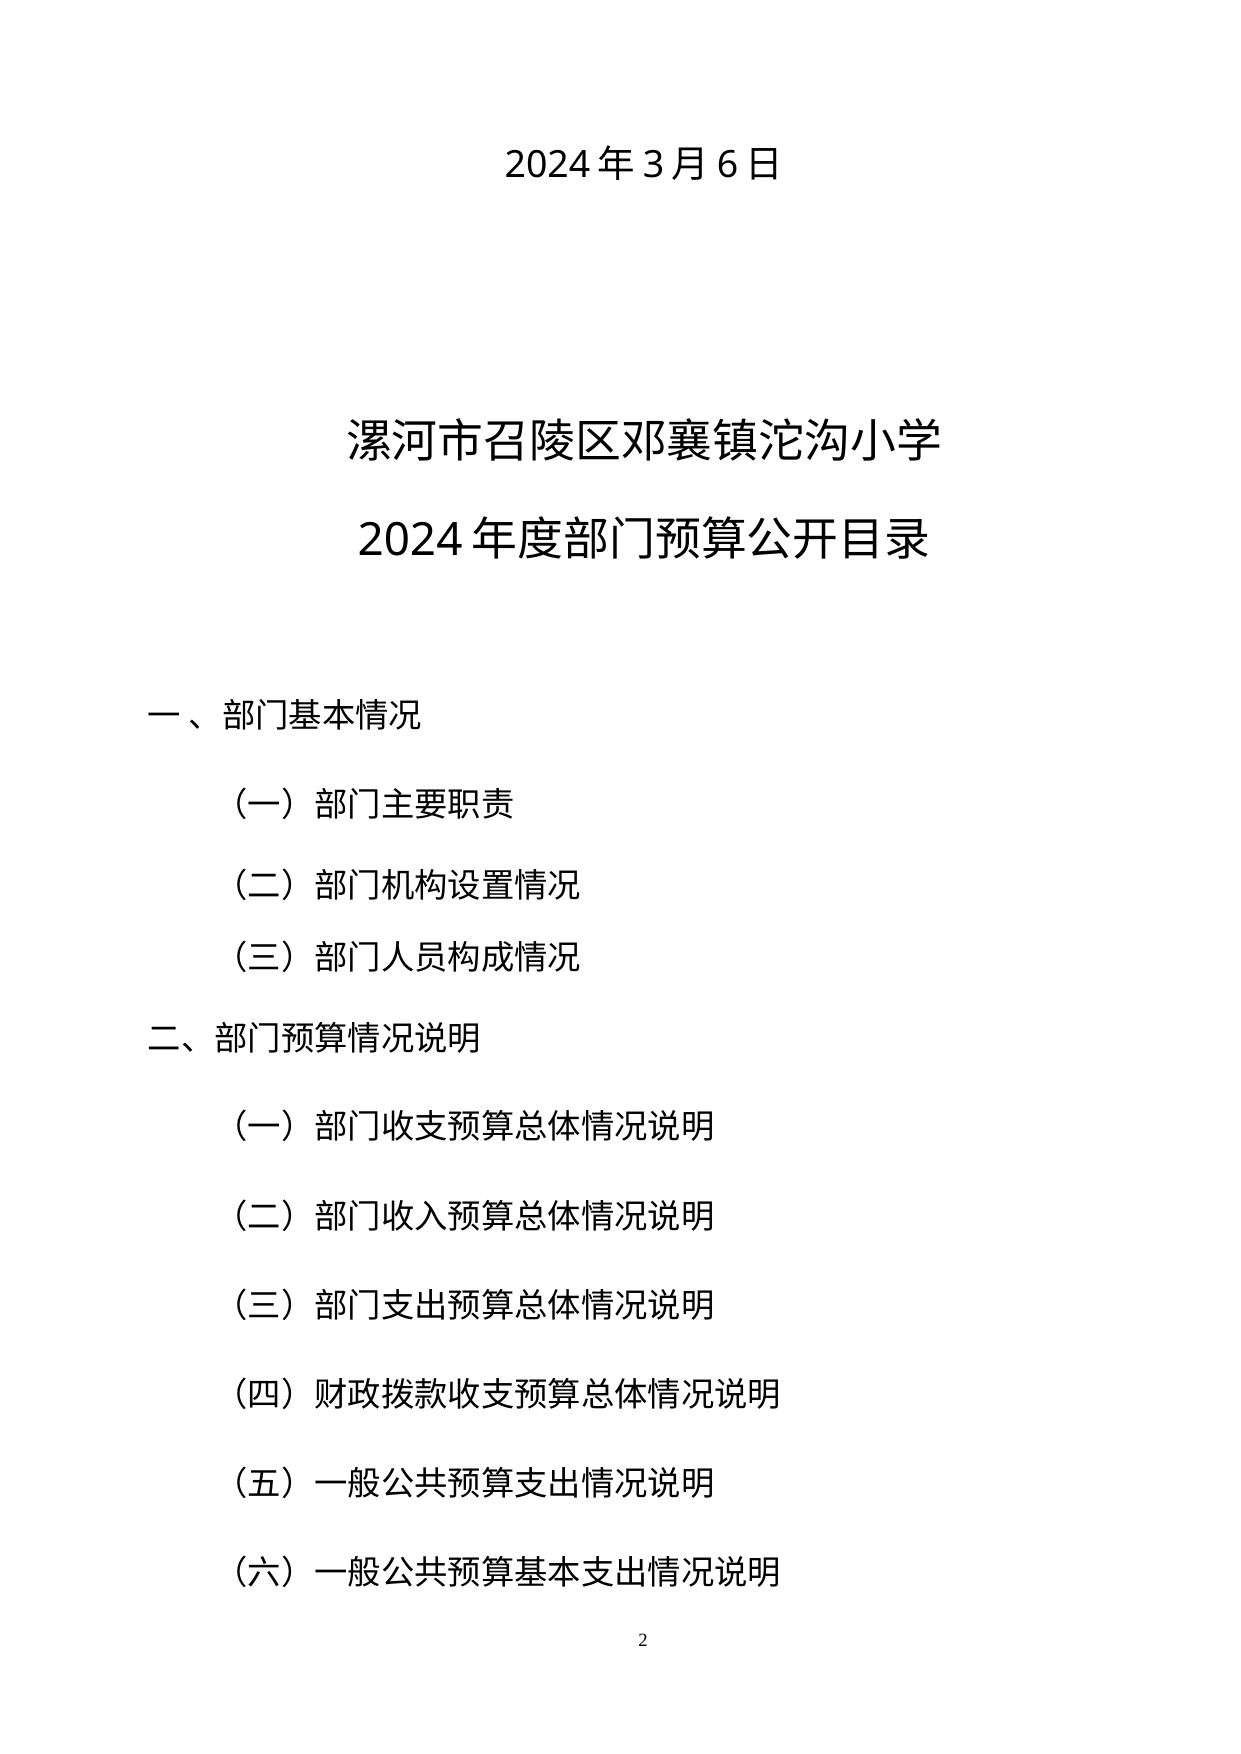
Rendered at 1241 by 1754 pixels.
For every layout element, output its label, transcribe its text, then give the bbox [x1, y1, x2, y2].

text （四）财政拨款收支预算总体情况说明 [148, 1359, 1140, 1424]
text （二）部门机构设置情况 [148, 858, 1140, 907]
text 一 、部门基本情况 [148, 680, 1140, 745]
text 漯河市召陵区邓襄镇沱沟小学 [148, 389, 1140, 487]
text （一）部门收支预算总体情况说明 [148, 1092, 1140, 1157]
text 2024年度部门预算公开目录 [148, 487, 1140, 584]
text （三）部门人员构成情况 [148, 931, 1140, 979]
text 二、部门预算情况说明 [148, 1003, 1140, 1068]
text 2024年3月6日 [148, 129, 1140, 194]
text （五）一般公共预算支出情况说明 [148, 1448, 1140, 1513]
text （二）部门收入预算总体情况说明 [148, 1181, 1140, 1246]
text （六）一般公共预算基本支出情况说明 [148, 1537, 1140, 1602]
text （一）部门主要职责 [148, 769, 1140, 834]
text （三）部门支出预算总体情况说明 [148, 1270, 1140, 1335]
